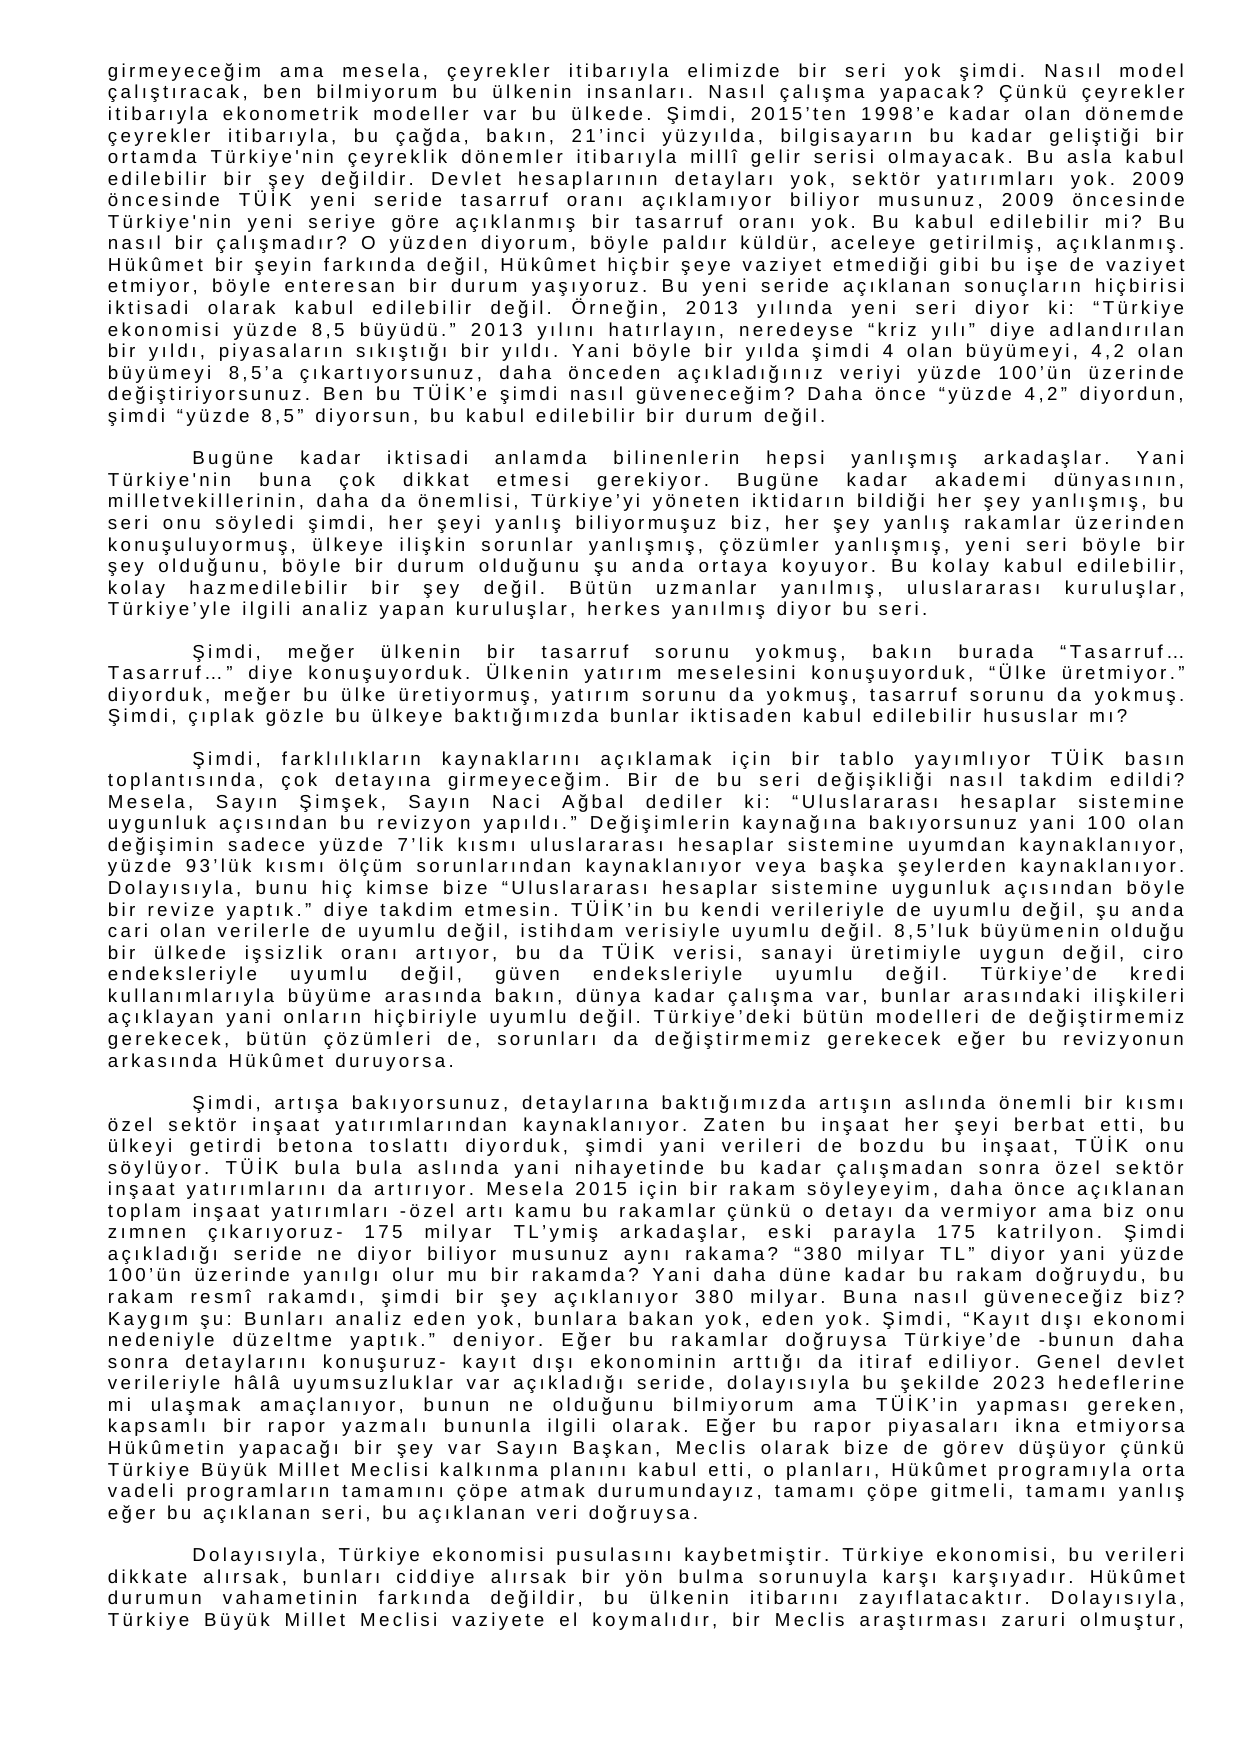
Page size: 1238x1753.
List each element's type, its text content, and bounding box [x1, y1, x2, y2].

text Bugüne kadar iktisadi anlamda bilinenlerin hepsi yanlışmış arkadaşlar. Yani Türkiye'nin buna çok dikkat etmesi gerekiyor. Bugüne kadar akademi dünyasının, milletvekillerinin, daha da önemlisi, Türkiye’yi yöneten iktidarın bildiği her şey yanlışmış, bu seri onu söyledi şimdi, her şeyi yanlış biliyormuşuz biz, her şey yanlış rakamlar üzerinden konuşuluyormuş, ülkeye ilişkin sorunlar yanlışmış, çözümler yanlışmış, yeni seri böyle bir şey olduğunu, böyle bir durum olduğunu şu anda ortaya koyuyor. Bu kolay kabul edilebilir, kolay hazmedilebilir bir şey değil. Bütün uzmanlar yanılmış, uluslararası kuruluşlar, Türkiye’yle ilgili analiz yapan kuruluşlar, herkes yanılmış diyor bu seri. [108, 447, 1186, 619]
text Şimdi, meğer ülkenin bir tasarruf sorunu yokmuş, bakın burada “Tasarruf… Tasarruf…” diye konuşuyorduk. Ülkenin yatırım meselesini konuşuyorduk, “Ülke üretmiyor.” diyorduk, meğer bu ülke üretiyormuş, yatırım sorunu da yokmuş, tasarruf sorunu da yokmuş. Şimdi, çıplak gözle bu ülkeye baktığımızda bunlar iktisaden kabul edilebilir hususlar mı? [108, 640, 1186, 727]
text Şimdi, artışa bakıyorsunuz, detaylarına baktığımızda artışın aslında önemli bir kısmı özel sektör inşaat yatırımlarından kaynaklanıyor. Zaten bu inşaat her şeyi berbat etti, bu ülkeyi getirdi betona toslattı diyorduk, şimdi yani verileri de bozdu bu inşaat, TÜİK onu söylüyor. TÜİK bula bula aslında yani nihayetinde bu kadar çalışmadan sonra özel sektör inşaat yatırımlarını da artırıyor. Mesela 2015 için bir rakam söyleyeyim, daha önce açıklanan toplam inşaat yatırımları -özel artı kamu bu rakamlar çünkü o detayı da vermiyor ama biz onu zımnen çıkarıyoruz- 175 milyar TL’ymiş arkadaşlar, eski parayla 175 katrilyon. Şimdi açıkladığı seride ne diyor biliyor musunuz aynı rakama? “380 milyar TL” diyor yani yüzde 100’ün üzerinde yanılgı olur mu bir rakamda? Yani daha düne kadar bu rakam doğruydu, bu rakam resmî rakamdı, şimdi bir şey açıklanıyor 380 milyar. Buna nasıl güveneceğiz biz? Kaygım şu: Bunları analiz eden yok, bunlara bakan yok, eden yok. Şimdi, “Kayıt dışı ekonomi nedeniyle düzeltme yaptık.” deniyor. Eğer bu rakamlar doğruysa Türkiye’de -bunun daha sonra detaylarını konuşuruz- kayıt dışı ekonominin arttığı da itiraf ediliyor. Genel devlet verileriyle hâlâ uyumsuzluklar var açıkladığı seride, dolayısıyla bu şekilde 2023 hedeflerine mi ulaşmak amaçlanıyor, bunun ne olduğunu bilmiyorum ama TÜİK’in yapması gereken, kapsamlı bir rapor yazmalı bununla ilgili olarak. Eğer bu rapor piyasaları ikna etmiyorsa Hükûmetin yapacağı bir şey var Sayın Başkan, Meclis olarak bize de görev düşüyor çünkü Türkiye Büyük Millet Meclisi kalkınma planını kabul etti, o planları, Hükûmet programıyla orta vadeli programların tamamını çöpe atmak durumundayız, tamamı çöpe gitmeli, tamamı yanlış eğer bu açıklanan seri, bu açıklanan veri doğruysa. [108, 1092, 1186, 1523]
text Şimdi, farklılıkların kaynaklarını açıklamak için bir tablo yayımlıyor TÜİK basın toplantısında, çok detayına girmeyeceğim. Bir de bu seri değişikliği nasıl takdim edildi? Mesela, Sayın Şimşek, Sayın Naci Ağbal dediler ki: “Uluslararası hesaplar sistemine uygunluk açısından bu revizyon yapıldı.” Değişimlerin kaynağına bakıyorsunuz yani 100 olan değişimin sadece yüzde 7’lik kısmı uluslararası hesaplar sistemine uyumdan kaynaklanıyor, yüzde 93’lük kısmı ölçüm sorunlarından kaynaklanıyor veya başka şeylerden kaynaklanıyor. Dolayısıyla, bunu hiç kimse bize “Uluslararası hesaplar sistemine uygunluk açısından böyle bir revize yaptık.” diye takdim etmesin. TÜİK’in bu kendi verileriyle de uyumlu değil, şu anda cari olan verilerle de uyumlu değil, istihdam verisiyle uyumlu değil. 8,5’luk büyümenin olduğu bir ülkede işsizlik oranı artıyor, bu da TÜİK verisi, sanayi üretimiyle uygun değil, ciro endeksleriyle uyumlu değil, güven endeksleriyle uyumlu değil. Türkiye’de kredi kullanımlarıyla büyüme arasında bakın, dünya kadar çalışma var, bunlar arasındaki ilişkileri açıklayan yani onların hiçbiriyle uyumlu değil. Türkiye’deki bütün modelleri de değiştirmemiz gerekecek, bütün çözümleri de, sorunları da değiştirmemiz gerekecek eğer bu revizyonun arkasında Hükûmet duruyorsa. [108, 747, 1186, 1071]
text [108, 1544, 1186, 1630]
